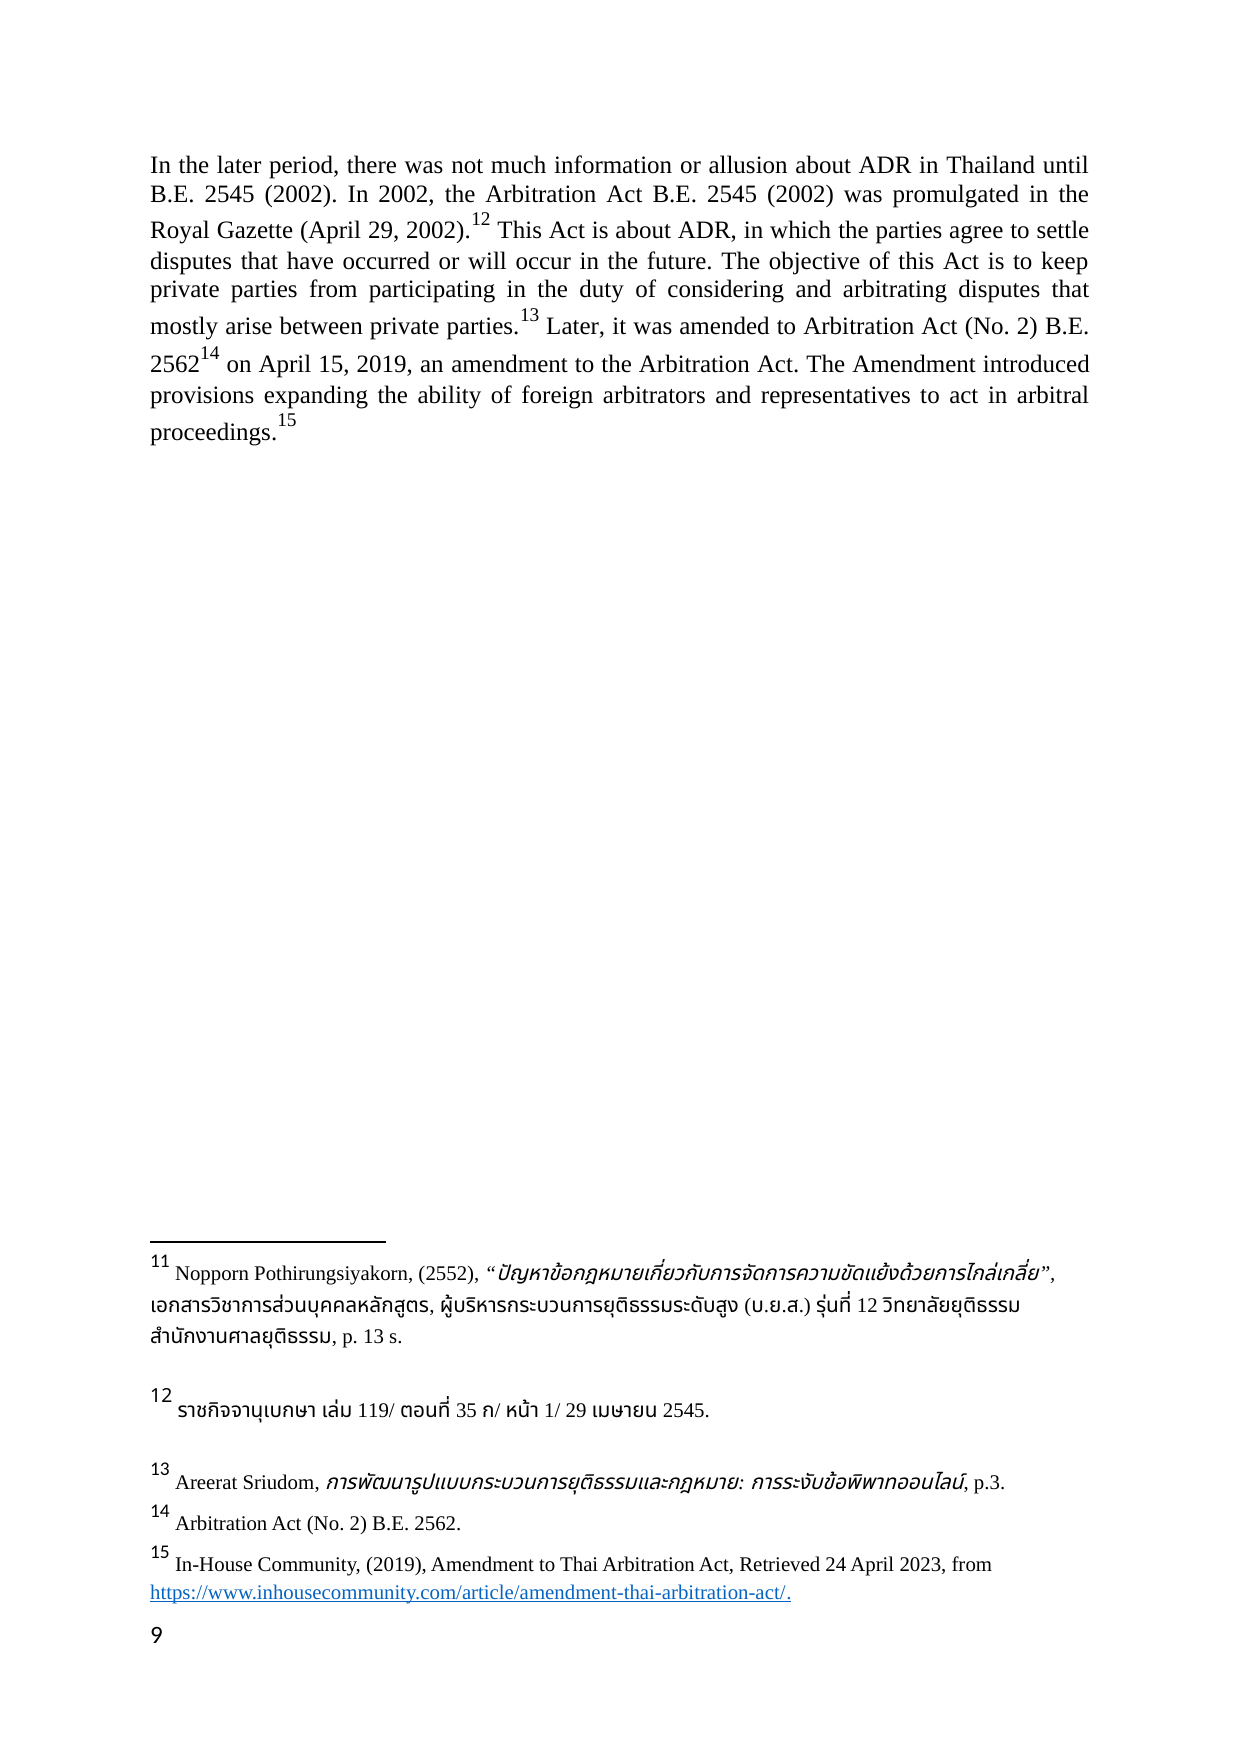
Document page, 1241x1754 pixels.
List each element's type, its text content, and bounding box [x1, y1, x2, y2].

text In the later period, there was not much information or allusion about ADR in Thailand until B.E. 2545 (2002). In 2002, the Arbitration Act B.E. 2545 (2002) was promulgated in the Royal Gazette (April 29, 2002). This Act is about ADR, in which the parties agree to settle disputes that have occurred or will occur in the future. The objective of this Act is to keep private parties from participating in the duty of considering and arbitrating disputes that mostly arise between private parties. Later, it was amended to Arbitration Act (No. 2) B.E. 2562 on April 15, 2019, an amendment to the Arbitration Act. The Amendment introduced provisions expanding the ability of foreign arbitrators and representatives to act in arbitral proceedings. [150, 150, 1090, 380]
